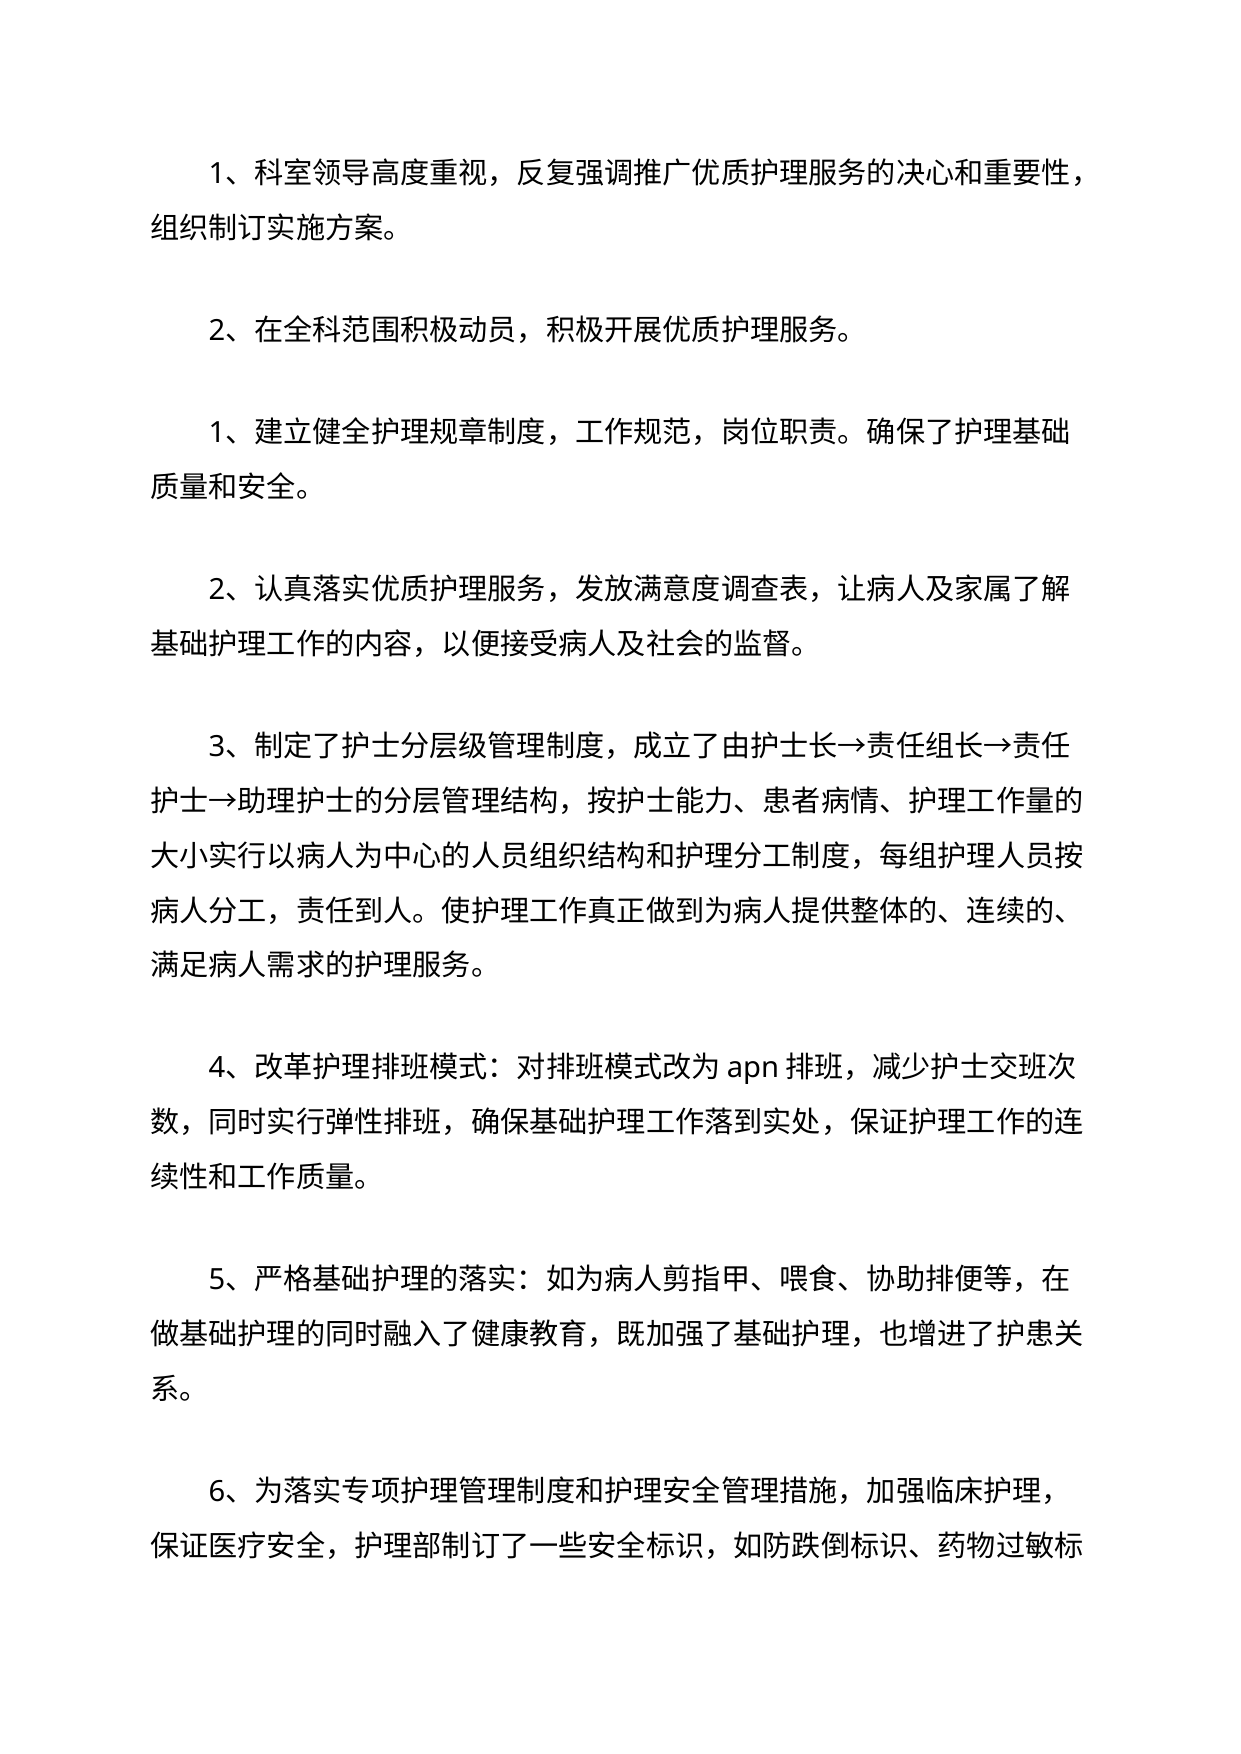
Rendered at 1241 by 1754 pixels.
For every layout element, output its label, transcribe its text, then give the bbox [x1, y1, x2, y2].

text 2、在全科范围积极动员，积极开展优质护理服务。 [150, 307, 1090, 349]
text 5、严格基础护理的落实：如为病人剪指甲、喂食、协助排便等，在做基础护理的同时融入了健康教育，既加强了基础护理，也增进了护患关系。 [150, 1255, 1090, 1408]
text 3、制定了护士分层级管理制度，成立了由护士长→责任组长→责任护士→助理护士的分层管理结构，按护士能力、患者病情、护理工作量的大小实行以病人为中心的人员组织结构和护理分工制度，每组护理人员按病人分工，责任到人。使护理工作真正做到为病人提供整体的、连续的、满足病人需求的护理服务。 [150, 722, 1090, 984]
text 2、认真落实优质护理服务，发放满意度调查表，让病人及家属了解基础护理工作的内容，以便接受病人及社会的监督。 [150, 566, 1090, 663]
text 4、改革护理排班模式：对排班模式改为apn排班，减少护士交班次数，同时实行弹性排班，确保基础护理工作落到实处，保证护理工作的连续性和工作质量。 [150, 1044, 1090, 1196]
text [150, 1467, 1090, 1564]
text 1、建立健全护理规章制度，工作规范，岗位职责。确保了护理基础质量和安全。 [150, 409, 1090, 506]
text 1、科室领导高度重视，反复强调推广优质护理服务的决心和重要性，组织制订实施方案。 [150, 150, 1090, 247]
